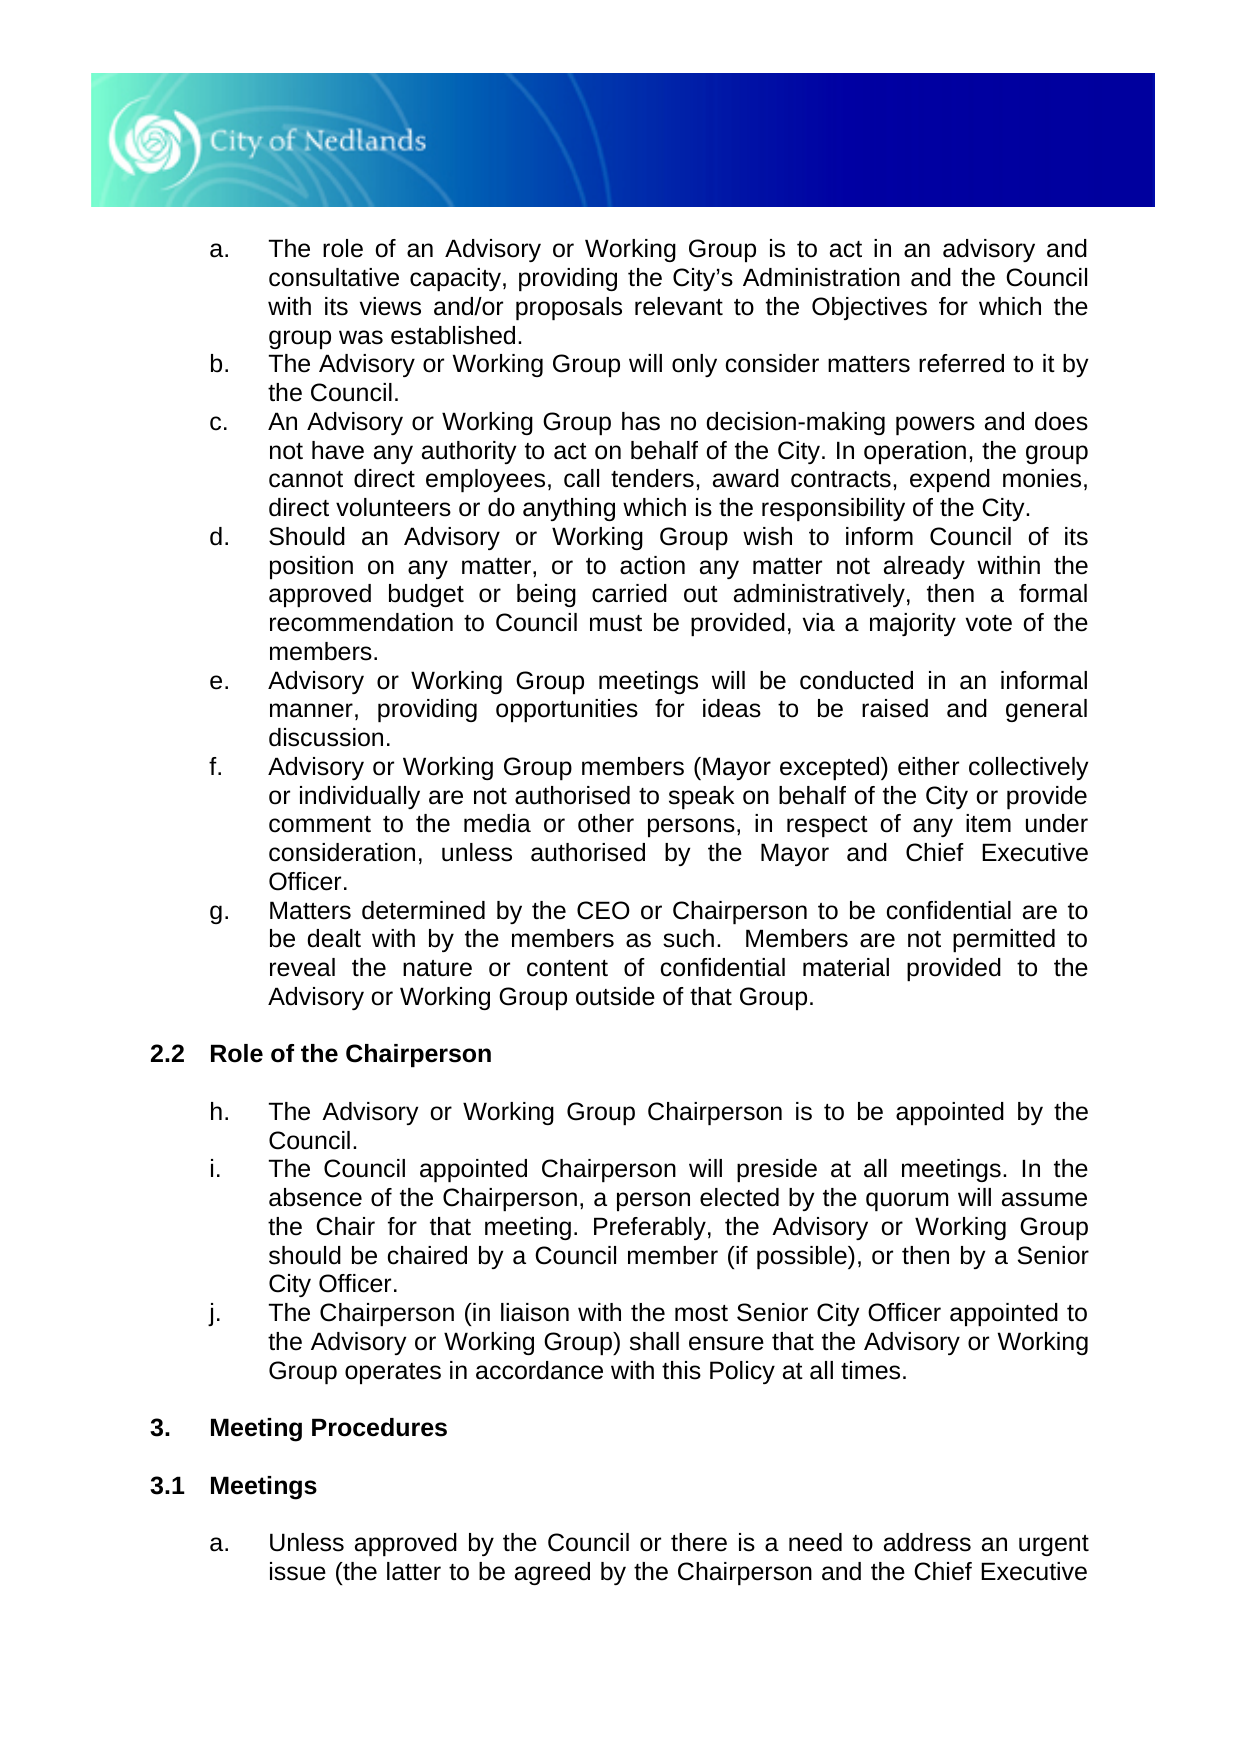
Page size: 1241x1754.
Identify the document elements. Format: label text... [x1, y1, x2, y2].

text 3.1 Meetings [150, 1471, 1090, 1499]
list Role of the Chairperson [150, 1039, 1090, 1068]
list The Chairperson (in liaison with the most Senior City Officer appointed to the Advisory or Working Group) shall ensure that the Advisory or Working Group operates in accordance with this Policy at all times. [209, 1298, 1090, 1384]
list Advisory or Working Group meetings will be conducted in an informal manner, providing opportunities for ideas to be raised and general discussion. [209, 666, 1090, 752]
list An Advisory or Working Group has no decision-making powers and does not have any authority to act on behalf of the City. In operation, the group cannot direct employees, call tenders, award contracts, expend monies, direct volunteers or do anything which is the responsibility of the City. [209, 407, 1090, 522]
picture [91, 73, 1155, 207]
list The role of an Advisory or Working Group is to act in an advisory and consultative capacity, providing the City’s Administration and the Council with its views and/or proposals relevant to the Objectives for which the group was established. [209, 234, 1090, 349]
list Meeting Procedures [150, 1413, 1090, 1442]
list Should an Advisory or Working Group wish to inform Council of its position on any matter, or to action any matter not already within the approved budget or being carried out administratively, then a formal recommendation to Council must be provided, via a majority vote of the members. [209, 522, 1090, 666]
list The Advisory or Working Group will only consider matters referred to it by the Council. [209, 349, 1090, 407]
list The Council appointed Chairperson will preside at all meetings. In the absence of the Chairperson, a person elected by the quorum will assume the Chair for that meeting. Preferably, the Advisory or Working Group should be chaired by a Council member (if possible), or then by a Senior City Officer. [209, 1154, 1090, 1298]
list Advisory or Working Group members (Mayor excepted) either collectively or individually are not authorised to speak on behalf of the City or provide comment to the media or other persons, in respect of any item under consideration, unless authorised by the Mayor and Chief Executive Officer. [209, 752, 1090, 896]
list The Advisory or Working Group Chairperson is to be appointed by the Council. [209, 1097, 1090, 1154]
list Matters determined by the CEO or Chairperson to be confidential are to be dealt with by the members as such. Members are not permitted to reveal the nature or content of confidential material provided to the Advisory or Working Group outside of that Group. [209, 896, 1090, 1011]
